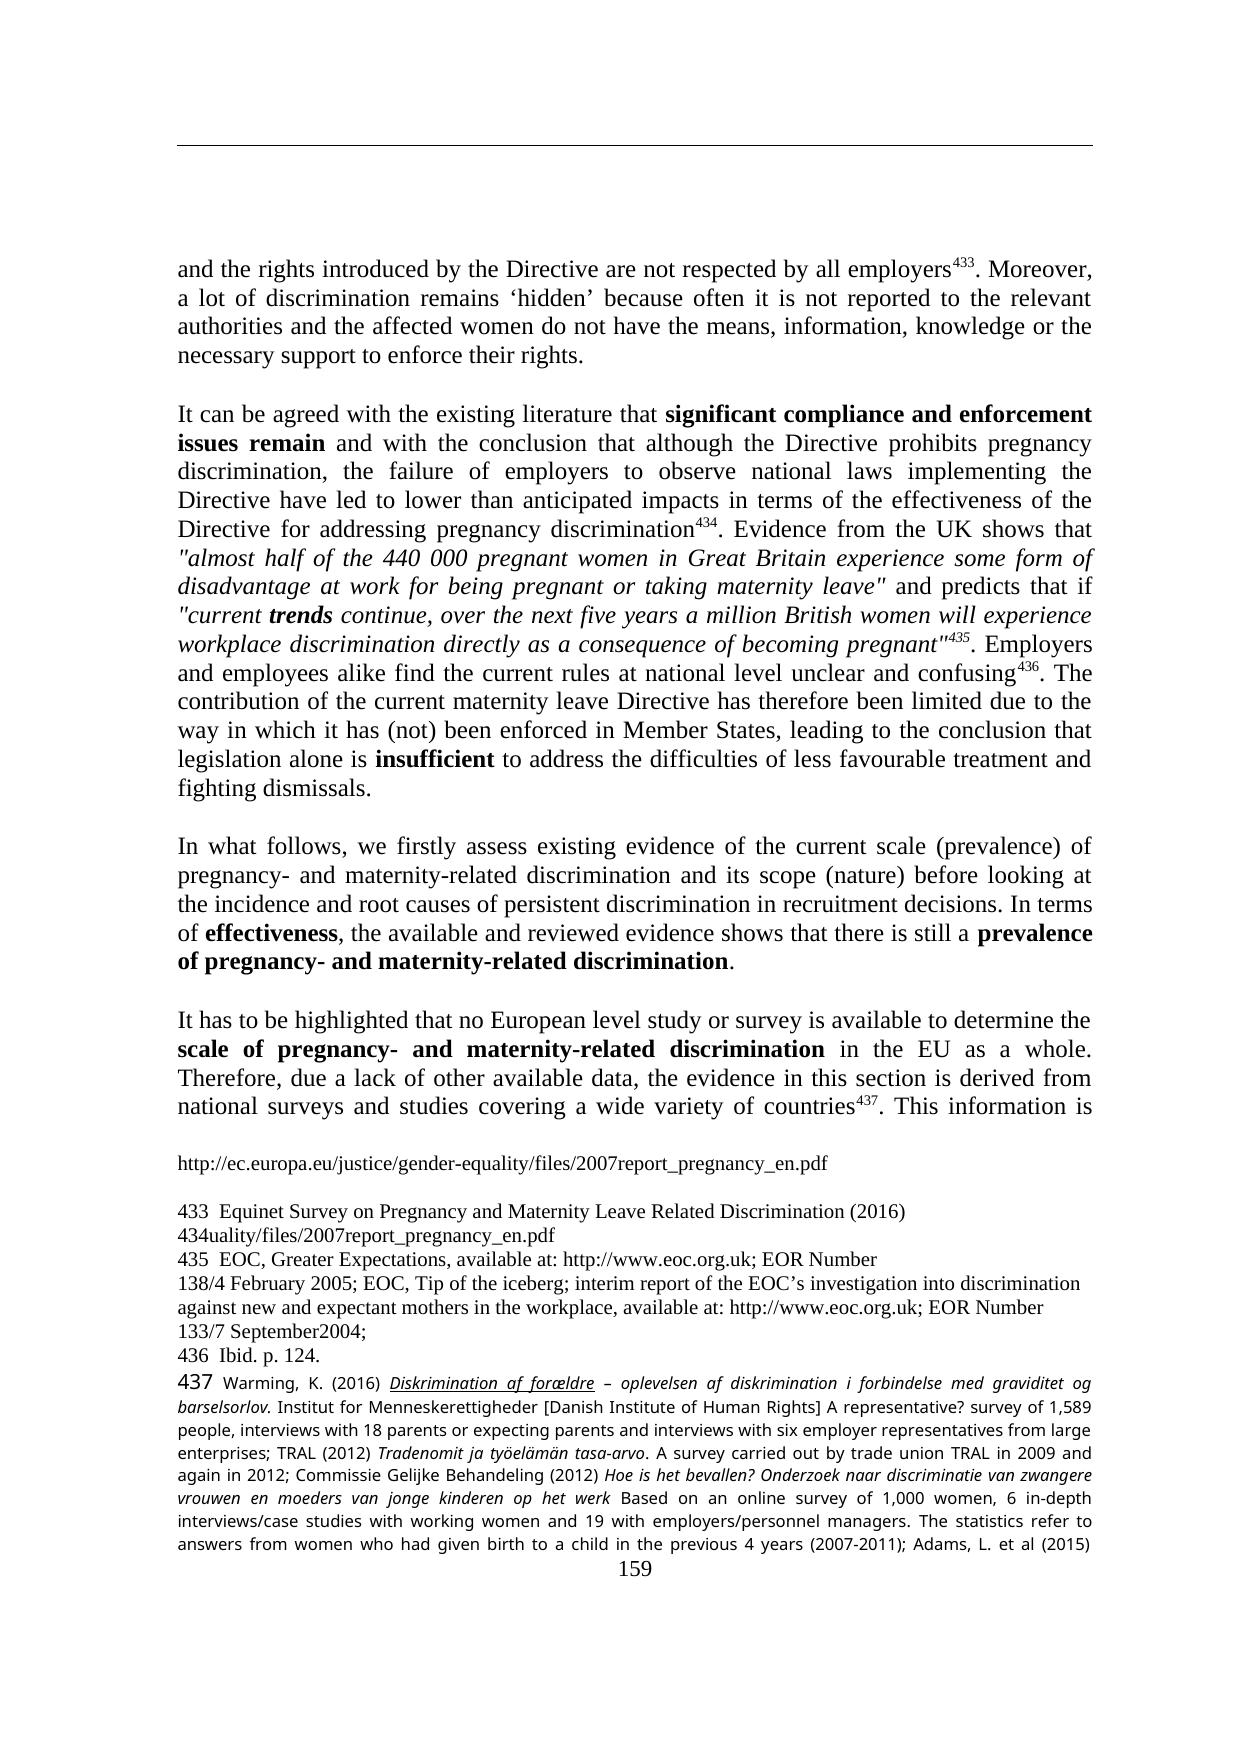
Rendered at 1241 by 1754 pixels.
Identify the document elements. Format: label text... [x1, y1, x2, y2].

text In what follows, we firstly assess existing evidence of the current scale (prevalence) of pregnancy- and maternity-related discrimination and its scope (nature) before looking at the incidence and root causes of persistent discrimination in recruitment decisions. In terms of effectiveness, the available and reviewed evidence shows that there is still a prevalence of pregnancy- and maternity-related discrimination. [177, 831, 1093, 975]
text It has to be highlighted that no European level study or survey is available to determine the scale of pregnancy- and maternity-related discrimination in the EU as a whole. Therefore, due a lack of other available data, the evidence in this section is derived from national surveys and studies covering a wide variety of countries. This information is neither comprehensive nor comparative, thus not allowing for detailed cross-country comparisons, and only indicative conclusions can be drawn. However, considering the variety of countries with different legal and cultural traditions, the surveys can be considered as representative for the purposes of this evaluation. [177, 1005, 1093, 1120]
text Studies in relation to Directive 2006/54/EC, highlight that information regarding cases of unlawful dismissals is still scarce, but underline that the existing data demonstrates the vulnerability of the employment status of the workers returning to work after using family-related leave, such as parental leave. Consequently, this stream of research rightly recommends a careful monitoring of the situation of these employees and taking further steps to introduce an efficient system of employment protection for working parents. Regrettably, a lack of comparable data in terms of numbers of dismissals or pregnancy related discrimination in Member States or statistics of all the Member States bodies receiving complaints means that it is not possible to compare the performance of countries exceeding the standards set in the Directive with those applying the basic acquis, in terms of the continued experience of unfavourable treatment of pregnant women in the workplace. As evidenced by academic and policy-orientated national, European and international studies and reports, unfavourable treatment of women due to pregnancy is widespread in many countries and different contexts. Despite the fact that, as shown above, all Member States comply with Article 10 of the Directive, there are enforcement issues and the rights introduced by the Directive are not respected by all employers. Moreover, a lot of discrimination remains ‘hidden’ because often it is not reported to the relevant authorities and the affected women do not have the means, information, knowledge or the necessary support to enforce their rights. [177, 254, 1093, 369]
text It can be agreed with the existing literature that significant compliance and enforcement issues remain and with the conclusion that although the Directive prohibits pregnancy discrimination, the failure of employers to observe national laws implementing the Directive have led to lower than anticipated impacts in terms of the effectiveness of the Directive for addressing pregnancy discrimination. Evidence from the UK shows that "almost half of the 440 000 pregnant women in Great Britain experience some form of disadvantage at work for being pregnant or taking maternity leave" and predicts that if "current trends continue, over the next five years a million British women will experience workplace discrimination directly as a consequence of becoming pregnant". Employers and employees alike find the current rules at national level unclear and confusing. The contribution of the current maternity leave Directive has therefore been limited due to the way in which it has (not) been enforced in Member States, leading to the conclusion that legislation alone is insufficient to address the difficulties of less favourable treatment and fighting dismissals. [177, 399, 1093, 801]
